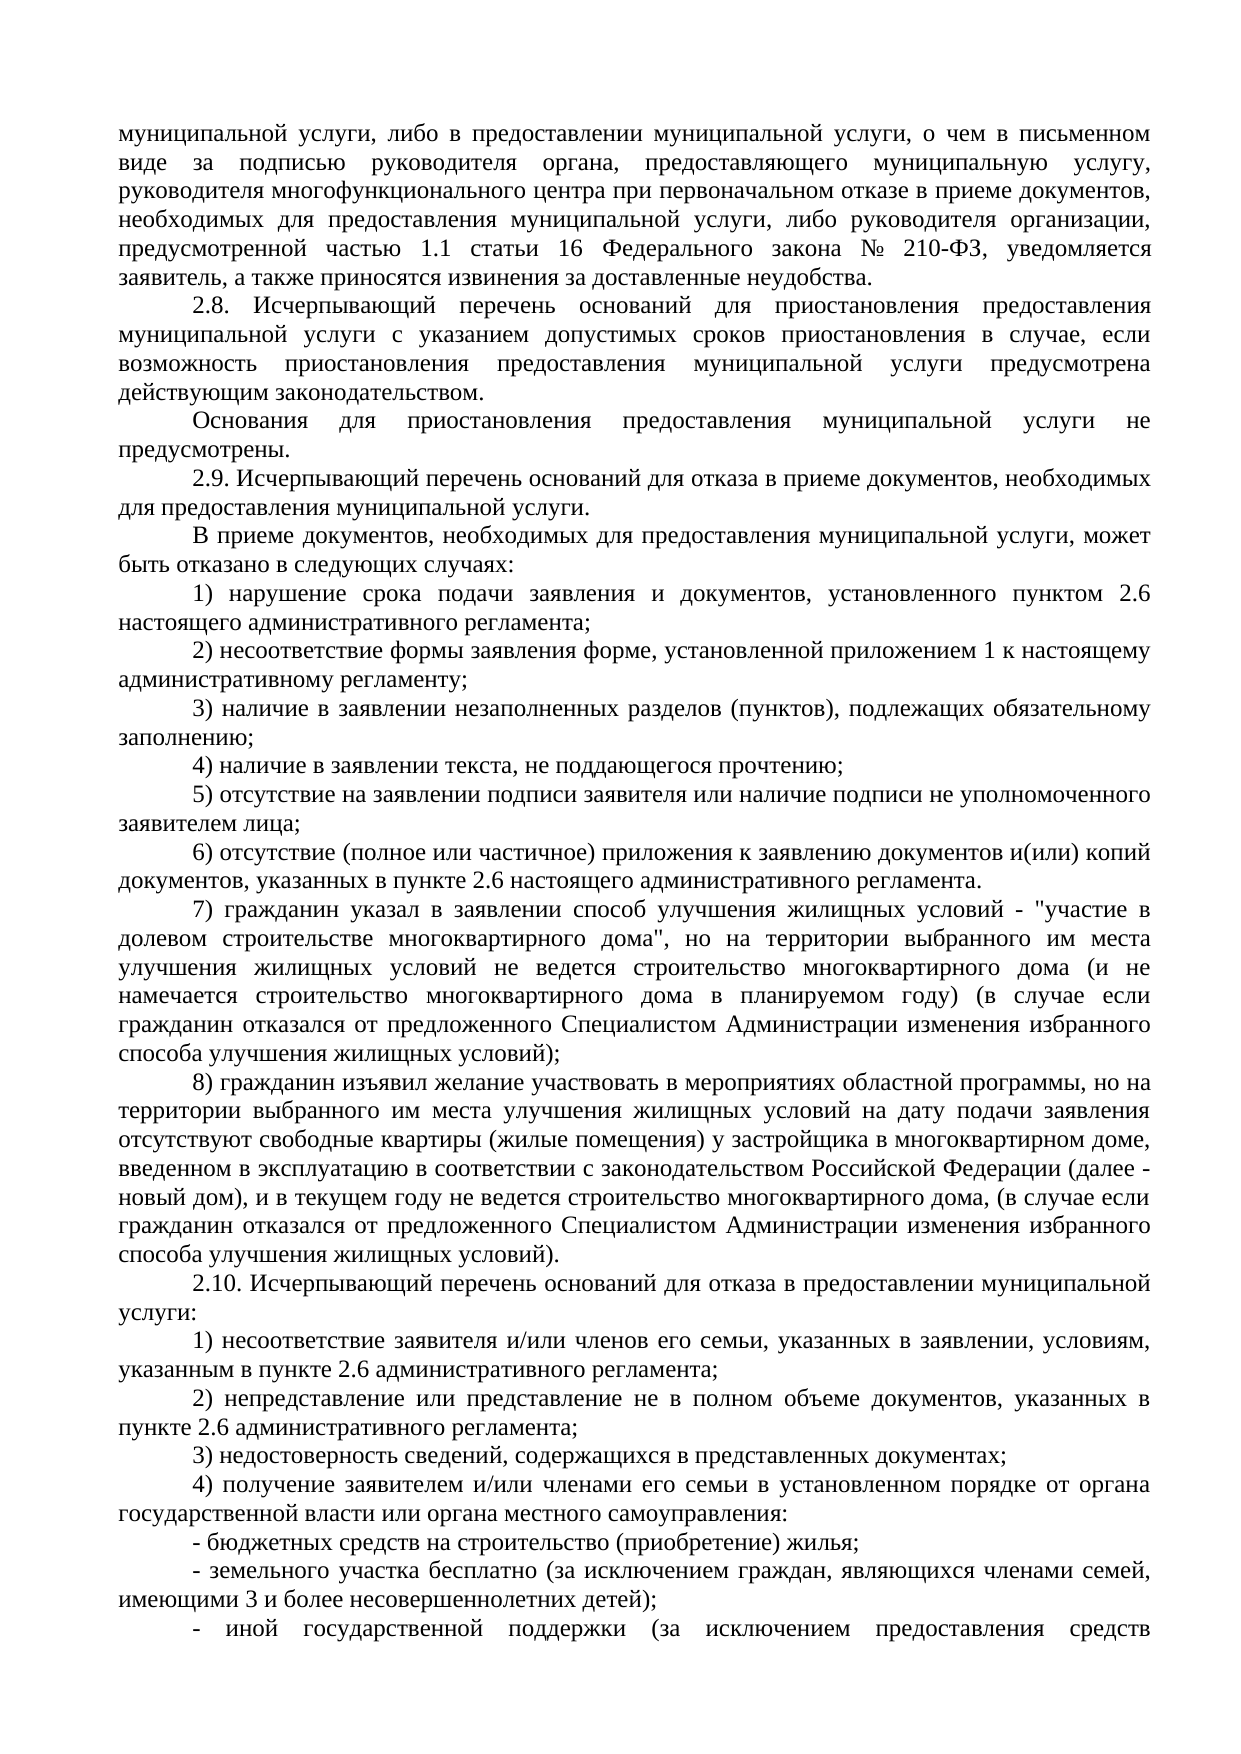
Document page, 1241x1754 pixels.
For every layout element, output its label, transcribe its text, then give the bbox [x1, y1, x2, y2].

text 2) несоответствие формы заявления форме, установленной приложением 1 к настоящему административному регламенту; [118, 636, 1152, 693]
text 7) гражданин указал в заявлении способ улучшения жилищных условий - "участие в долевом строительстве многоквартирного дома", но на территории выбранного им места улучшения жилищных условий не ведется строительство многоквартирного дома (и не намечается строительство многоквартирного дома в планируемом году) (в случае если гражданин отказался от предложенного Специалистом Администрации изменения избранного способа улучшения жилищных условий); [118, 894, 1152, 1067]
text 4) наличие в заявлении текста, не поддающегося прочтению; [118, 751, 1152, 779]
text Основания для приостановления предоставления муниципальной услуги не предусмотрены. [118, 406, 1152, 463]
text 5) отсутствие на заявлении подписи заявителя или наличие подписи не уполномоченного заявителем лица; [118, 779, 1152, 837]
text 2.9. Исчерпывающий перечень оснований для отказа в приеме документов, необходимых для предоставления муниципальной услуги. [118, 463, 1152, 521]
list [118, 118, 1152, 291]
text 1) несоответствие заявителя и/или членов его семьи, указанных в заявлении, условиям, указанным в пункте 2.6 административного регламента; [118, 1326, 1152, 1383]
text 8) гражданин изъявил желание участвовать в мероприятиях областной программы, но на территории выбранного им места улучшения жилищных условий на дату подачи заявления отсутствуют свободные квартиры (жилые помещения) у застройщика в многоквартирном доме, введенном в эксплуатацию в соответствии с законодательством Российской Федерации (далее - новый дом), и в текущем году не ведется строительство многоквартирного дома, (в случае если гражданин отказался от предложенного Специалистом Администрации изменения избранного способа улучшения жилищных условий). [118, 1067, 1152, 1268]
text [118, 1613, 1152, 1642]
text - земельного участка бесплатно (за исключением граждан, являющихся членами семей, имеющими 3 и более несовершеннолетних детей); [118, 1556, 1152, 1613]
text 1) нарушение срока подачи заявления и документов, установленного пунктом 2.6 настоящего административного регламента; [118, 578, 1152, 636]
text В приеме документов, необходимых для предоставления муниципальной услуги, может быть отказано в следующих случаях: [118, 521, 1152, 578]
text 3) недостоверность сведений, содержащихся в представленных документах; [118, 1441, 1152, 1469]
text 2.8. Исчерпывающий перечень оснований для приостановления предоставления муниципальной услуги с указанием допустимых сроков приостановления в случае, если возможность приостановления предоставления муниципальной услуги предусмотрена действующим законодательством. [118, 291, 1152, 406]
text 6) отсутствие (полное или частичное) приложения к заявлению документов и(или) копий документов, указанных в пункте 2.6 настоящего административного регламента. [118, 837, 1152, 894]
text 4) получение заявителем и/или членами его семьи в установленном порядке от органа государственной власти или органа местного самоуправления: [118, 1469, 1152, 1527]
text 2) непредставление или представление не в полном объеме документов, указанных в пункте 2.6 административного регламента; [118, 1383, 1152, 1441]
text - бюджетных средств на строительство (приобретение) жилья; [118, 1527, 1152, 1556]
text 3) наличие в заявлении незаполненных разделов (пунктов), подлежащих обязательному заполнению; [118, 693, 1152, 751]
text 2.10. Исчерпывающий перечень оснований для отказа в предоставлении муниципальной услуги: [118, 1268, 1152, 1326]
